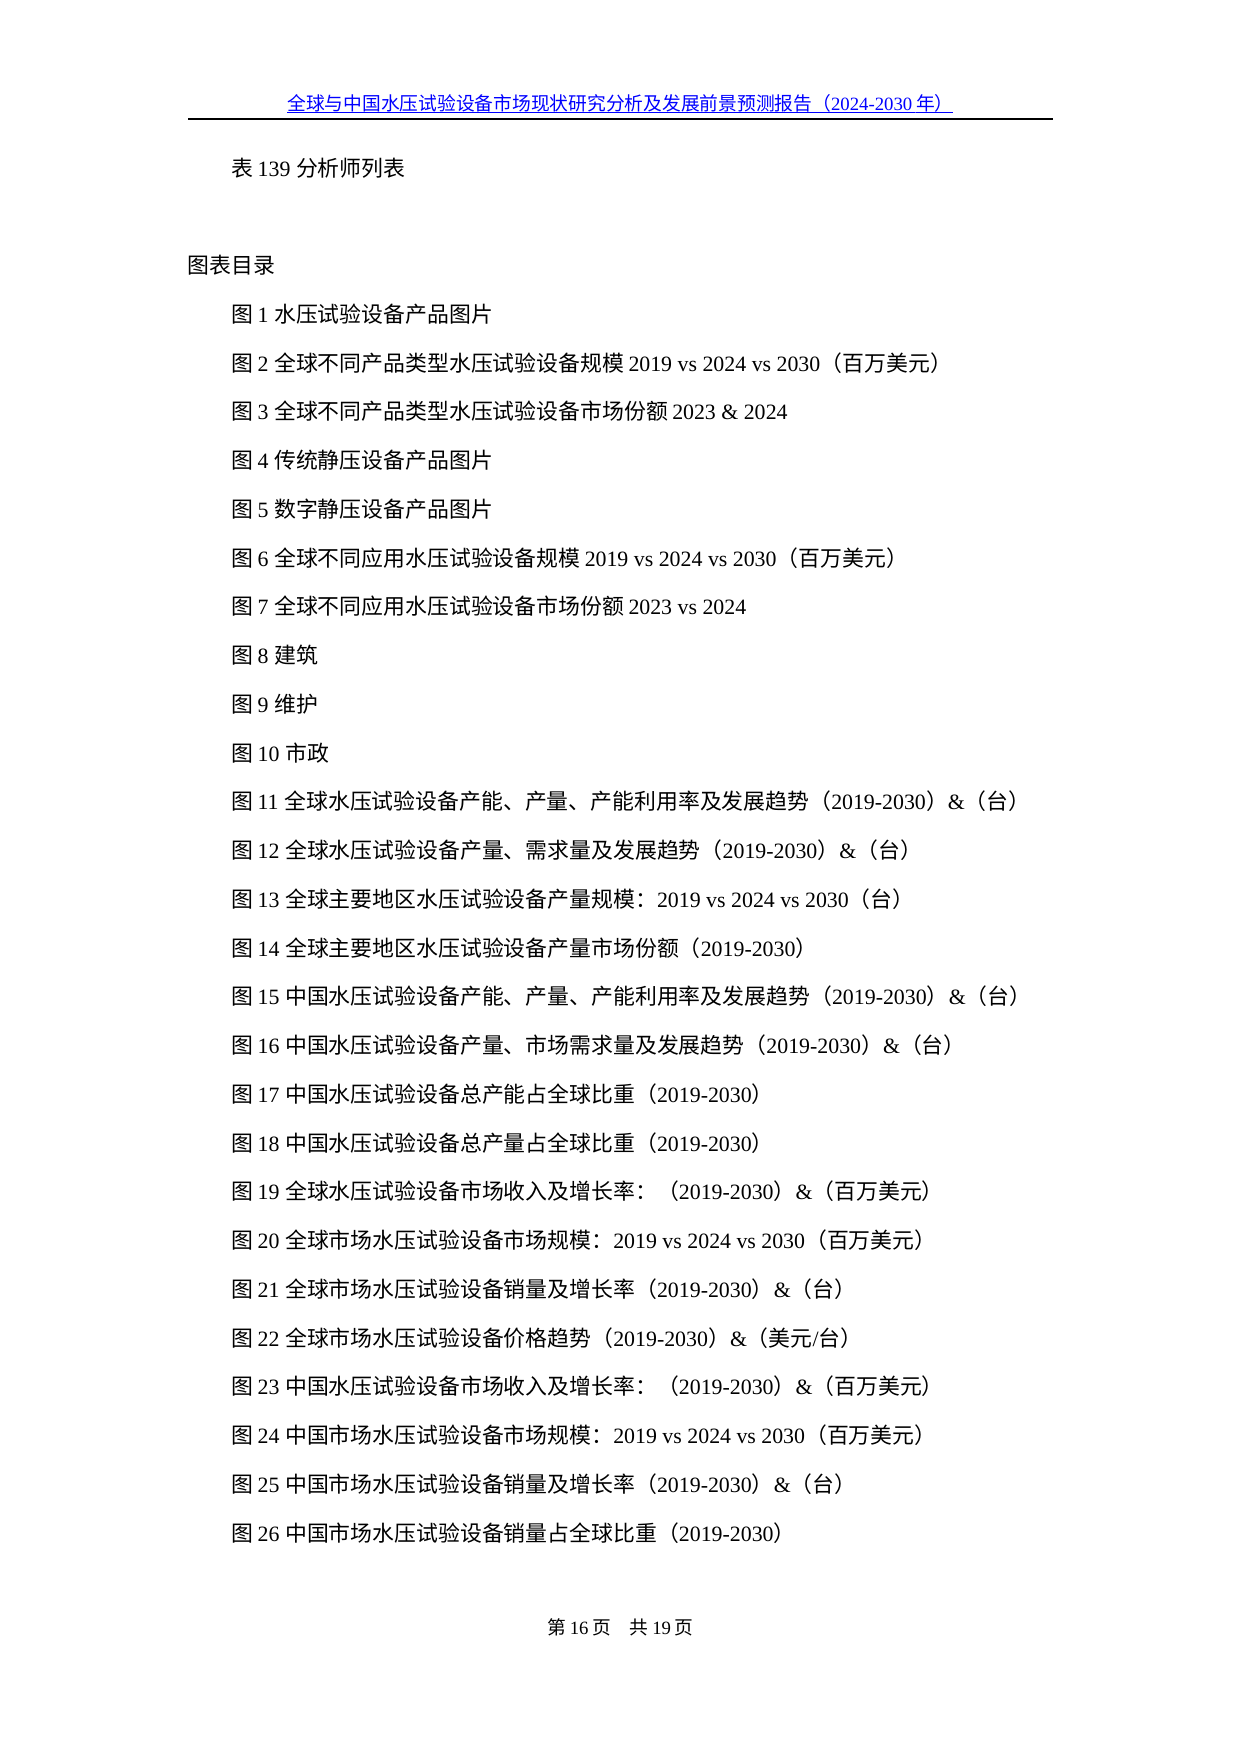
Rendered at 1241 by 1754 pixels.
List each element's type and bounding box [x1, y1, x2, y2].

text [187, 150, 1053, 1548]
